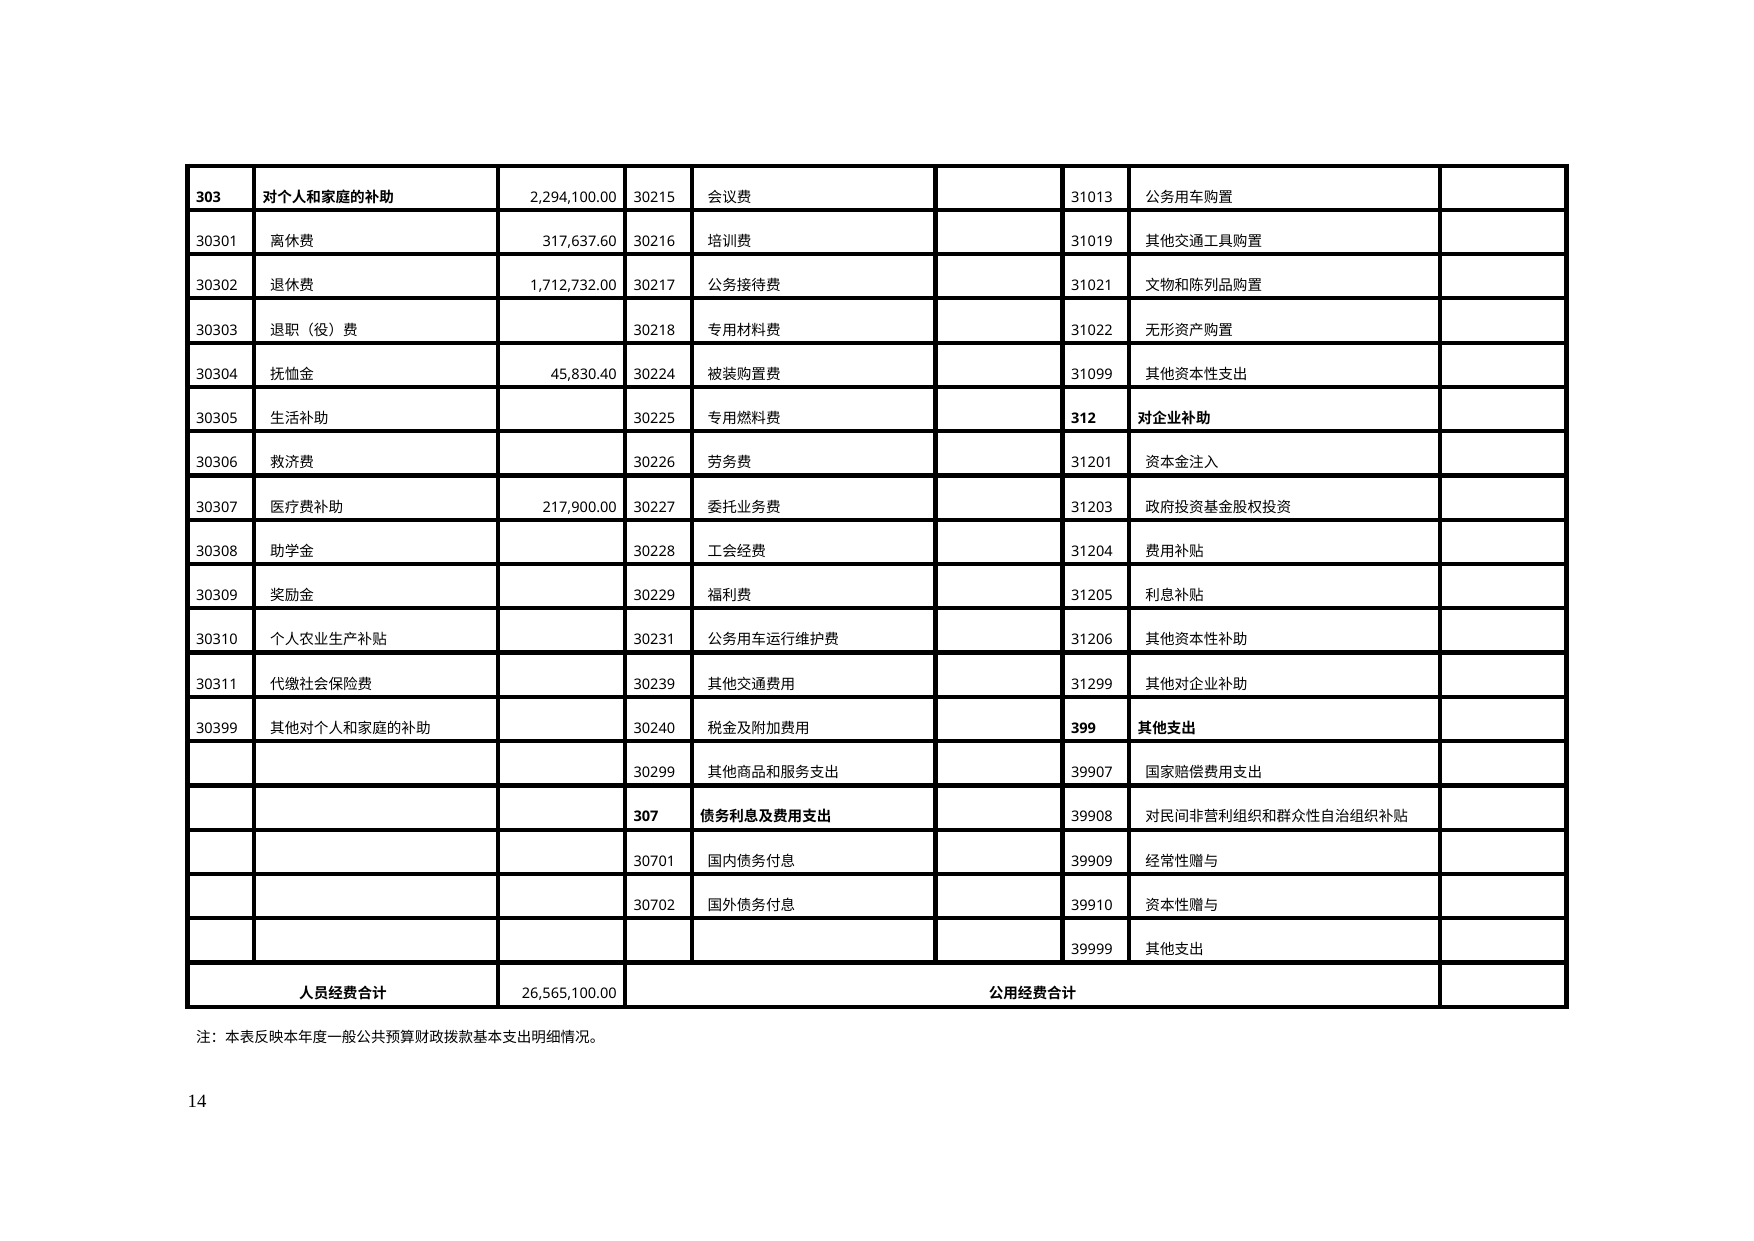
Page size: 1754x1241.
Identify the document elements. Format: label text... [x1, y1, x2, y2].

table_cell [190, 920, 252, 960]
table_cell [500, 743, 623, 783]
table_cell 公用经费合计 [627, 965, 1438, 1004]
table_cell 30302 [190, 256, 252, 296]
table_cell [190, 832, 252, 872]
table_cell 会议费 [694, 168, 933, 208]
table_cell 39907 [1065, 743, 1127, 783]
table_cell 专用材料费 [694, 300, 933, 341]
table_cell [500, 300, 623, 341]
table_cell 30301 [190, 212, 252, 252]
table_cell [938, 389, 1060, 429]
table_cell 30308 [190, 522, 252, 562]
table_cell [500, 920, 623, 960]
table_cell 国外债务付息 [694, 876, 933, 916]
table_cell 307 [627, 788, 690, 827]
table_cell 其他对企业补助 [1131, 655, 1438, 695]
table_cell 个人农业生产补贴 [256, 610, 496, 650]
table_cell [938, 433, 1060, 473]
table_cell 30701 [627, 832, 690, 872]
table_cell [938, 345, 1060, 385]
table_cell 无形资产购置 [1131, 300, 1438, 341]
table_cell [938, 743, 1060, 783]
table_cell [1442, 655, 1564, 695]
table_cell [1442, 920, 1564, 960]
table_cell 30305 [190, 389, 252, 429]
table_cell [1442, 478, 1564, 518]
table_cell 31299 [1065, 655, 1127, 695]
table_cell 30228 [627, 522, 690, 562]
table_cell [938, 256, 1060, 296]
table_cell [500, 876, 623, 916]
table_cell [938, 610, 1060, 650]
table_cell 生活补助 [256, 389, 496, 429]
table_cell 公务用车购置 [1131, 168, 1438, 208]
table_cell 31013 [1065, 168, 1127, 208]
table_cell 30216 [627, 212, 690, 252]
table_cell 被装购置费 [694, 345, 933, 385]
table_cell 培训费 [694, 212, 933, 252]
table_cell 离休费 [256, 212, 496, 252]
table_cell 30240 [627, 699, 690, 739]
table_cell [256, 920, 496, 960]
table_cell 30239 [627, 655, 690, 695]
table_cell [1442, 566, 1564, 606]
table_cell 人员经费合计 [190, 965, 496, 1004]
table_cell 国内债务付息 [694, 832, 933, 872]
table_cell 对企业补助 [1131, 389, 1438, 429]
table_cell 30299 [627, 743, 690, 783]
table_cell [1442, 433, 1564, 473]
table_cell 工会经费 [694, 522, 933, 562]
table_cell [500, 655, 623, 695]
table_cell 助学金 [256, 522, 496, 562]
table_cell [500, 389, 623, 429]
table_cell 文物和陈列品购置 [1131, 256, 1438, 296]
table_cell 经常性赠与 [1131, 832, 1438, 872]
table_cell [1442, 699, 1564, 739]
table_cell 31099 [1065, 345, 1127, 385]
table_cell 其他资本性支出 [1131, 345, 1438, 385]
table_cell 39910 [1065, 876, 1127, 916]
table_cell 30303 [190, 300, 252, 341]
table_cell 399 [1065, 699, 1127, 739]
table_cell [1442, 788, 1564, 827]
table_cell 福利费 [694, 566, 933, 606]
table_cell [256, 832, 496, 872]
table_cell 30225 [627, 389, 690, 429]
table_cell [256, 788, 496, 827]
table_cell [1442, 389, 1564, 429]
table_cell 31201 [1065, 433, 1127, 473]
table_cell 注：本表反映本年度一般公共预算财政拨款基本支出明细情况。 [188, 1009, 1566, 1044]
table_cell [500, 522, 623, 562]
table_cell 资本性赠与 [1131, 876, 1438, 916]
table_cell [1442, 522, 1564, 562]
table_cell 39908 [1065, 788, 1127, 827]
table_cell [694, 920, 933, 960]
table_cell [1442, 743, 1564, 783]
table_cell 30231 [627, 610, 690, 650]
table_cell 30304 [190, 345, 252, 385]
table_cell 专用燃料费 [694, 389, 933, 429]
table_cell [1442, 876, 1564, 916]
table_cell 26,565,100.00 [500, 965, 623, 1004]
table_cell 30224 [627, 345, 690, 385]
table_cell 45,830.40 [500, 345, 623, 385]
table_cell [938, 212, 1060, 252]
table_cell [938, 699, 1060, 739]
table_cell 公务接待费 [694, 256, 933, 296]
table_cell 30307 [190, 478, 252, 518]
table_cell 医疗费补助 [256, 478, 496, 518]
table_cell [938, 876, 1060, 916]
table_cell 奖励金 [256, 566, 496, 606]
table_cell 国家赔偿费用支出 [1131, 743, 1438, 783]
table_cell 31205 [1065, 566, 1127, 606]
table_cell 退休费 [256, 256, 496, 296]
table_cell 312 [1065, 389, 1127, 429]
table_cell 救济费 [256, 433, 496, 473]
table_cell 30309 [190, 566, 252, 606]
table_cell 其他支出 [1131, 920, 1438, 960]
table_cell [938, 478, 1060, 518]
table_cell 30310 [190, 610, 252, 650]
table_cell 30229 [627, 566, 690, 606]
table_cell [500, 788, 623, 827]
table_cell 31206 [1065, 610, 1127, 650]
table_cell 31019 [1065, 212, 1127, 252]
table_cell [938, 566, 1060, 606]
table_cell 30306 [190, 433, 252, 473]
table_cell [190, 743, 252, 783]
table_cell 抚恤金 [256, 345, 496, 385]
table_cell 2,294,100.00 [500, 168, 623, 208]
table_cell 代缴社会保险费 [256, 655, 496, 695]
table_cell [938, 788, 1060, 827]
table_cell 31021 [1065, 256, 1127, 296]
table_cell 1,712,732.00 [500, 256, 623, 296]
table_cell 其他支出 [1131, 699, 1438, 739]
table_cell [1442, 168, 1564, 208]
table_cell [190, 876, 252, 916]
table_cell [1442, 832, 1564, 872]
table_cell 其他商品和服务支出 [694, 743, 933, 783]
table_cell [256, 743, 496, 783]
table_cell 30215 [627, 168, 690, 208]
table_cell 30218 [627, 300, 690, 341]
table_cell [500, 433, 623, 473]
table_cell 30702 [627, 876, 690, 916]
table_cell 303 [190, 168, 252, 208]
table_cell [1442, 256, 1564, 296]
table_cell 31204 [1065, 522, 1127, 562]
table_cell 退职（役）费 [256, 300, 496, 341]
table_cell 217,900.00 [500, 478, 623, 518]
table_cell 其他对个人和家庭的补助 [256, 699, 496, 739]
table_cell [1442, 300, 1564, 341]
table_cell 政府投资基金股权投资 [1131, 478, 1438, 518]
table_cell [938, 920, 1060, 960]
table_cell 317,637.60 [500, 212, 623, 252]
table_cell 利息补贴 [1131, 566, 1438, 606]
table_cell [938, 655, 1060, 695]
table_cell [1442, 345, 1564, 385]
table_cell [500, 610, 623, 650]
table_cell 30399 [190, 699, 252, 739]
table_cell 债务利息及费用支出 [694, 788, 933, 827]
table_cell 公务用车运行维护费 [694, 610, 933, 650]
table_cell [500, 566, 623, 606]
table_cell [256, 876, 496, 916]
table_cell [938, 300, 1060, 341]
table_cell [938, 522, 1060, 562]
table_cell 30226 [627, 433, 690, 473]
table_cell [938, 168, 1060, 208]
table_cell 39909 [1065, 832, 1127, 872]
table_cell [500, 832, 623, 872]
table_cell [1442, 610, 1564, 650]
table_cell [1442, 965, 1564, 1004]
table_cell 39999 [1065, 920, 1127, 960]
table_cell [1442, 212, 1564, 252]
table_cell 对个人和家庭的补助 [256, 168, 496, 208]
table_cell [938, 832, 1060, 872]
table_cell 资本金注入 [1131, 433, 1438, 473]
table_cell 委托业务费 [694, 478, 933, 518]
table_cell 31022 [1065, 300, 1127, 341]
table_cell 30311 [190, 655, 252, 695]
table_cell [500, 699, 623, 739]
table_cell [627, 920, 690, 960]
table_cell 30227 [627, 478, 690, 518]
table_cell 其他交通工具购置 [1131, 212, 1438, 252]
table_cell 31203 [1065, 478, 1127, 518]
table_cell 税金及附加费用 [694, 699, 933, 739]
table_cell [190, 788, 252, 827]
table_cell 30217 [627, 256, 690, 296]
table_cell 对民间非营利组织和群众性自治组织补贴 [1131, 788, 1438, 827]
table_cell 劳务费 [694, 433, 933, 473]
table_cell 费用补贴 [1131, 522, 1438, 562]
table_cell 其他交通费用 [694, 655, 933, 695]
table_cell 其他资本性补助 [1131, 610, 1438, 650]
